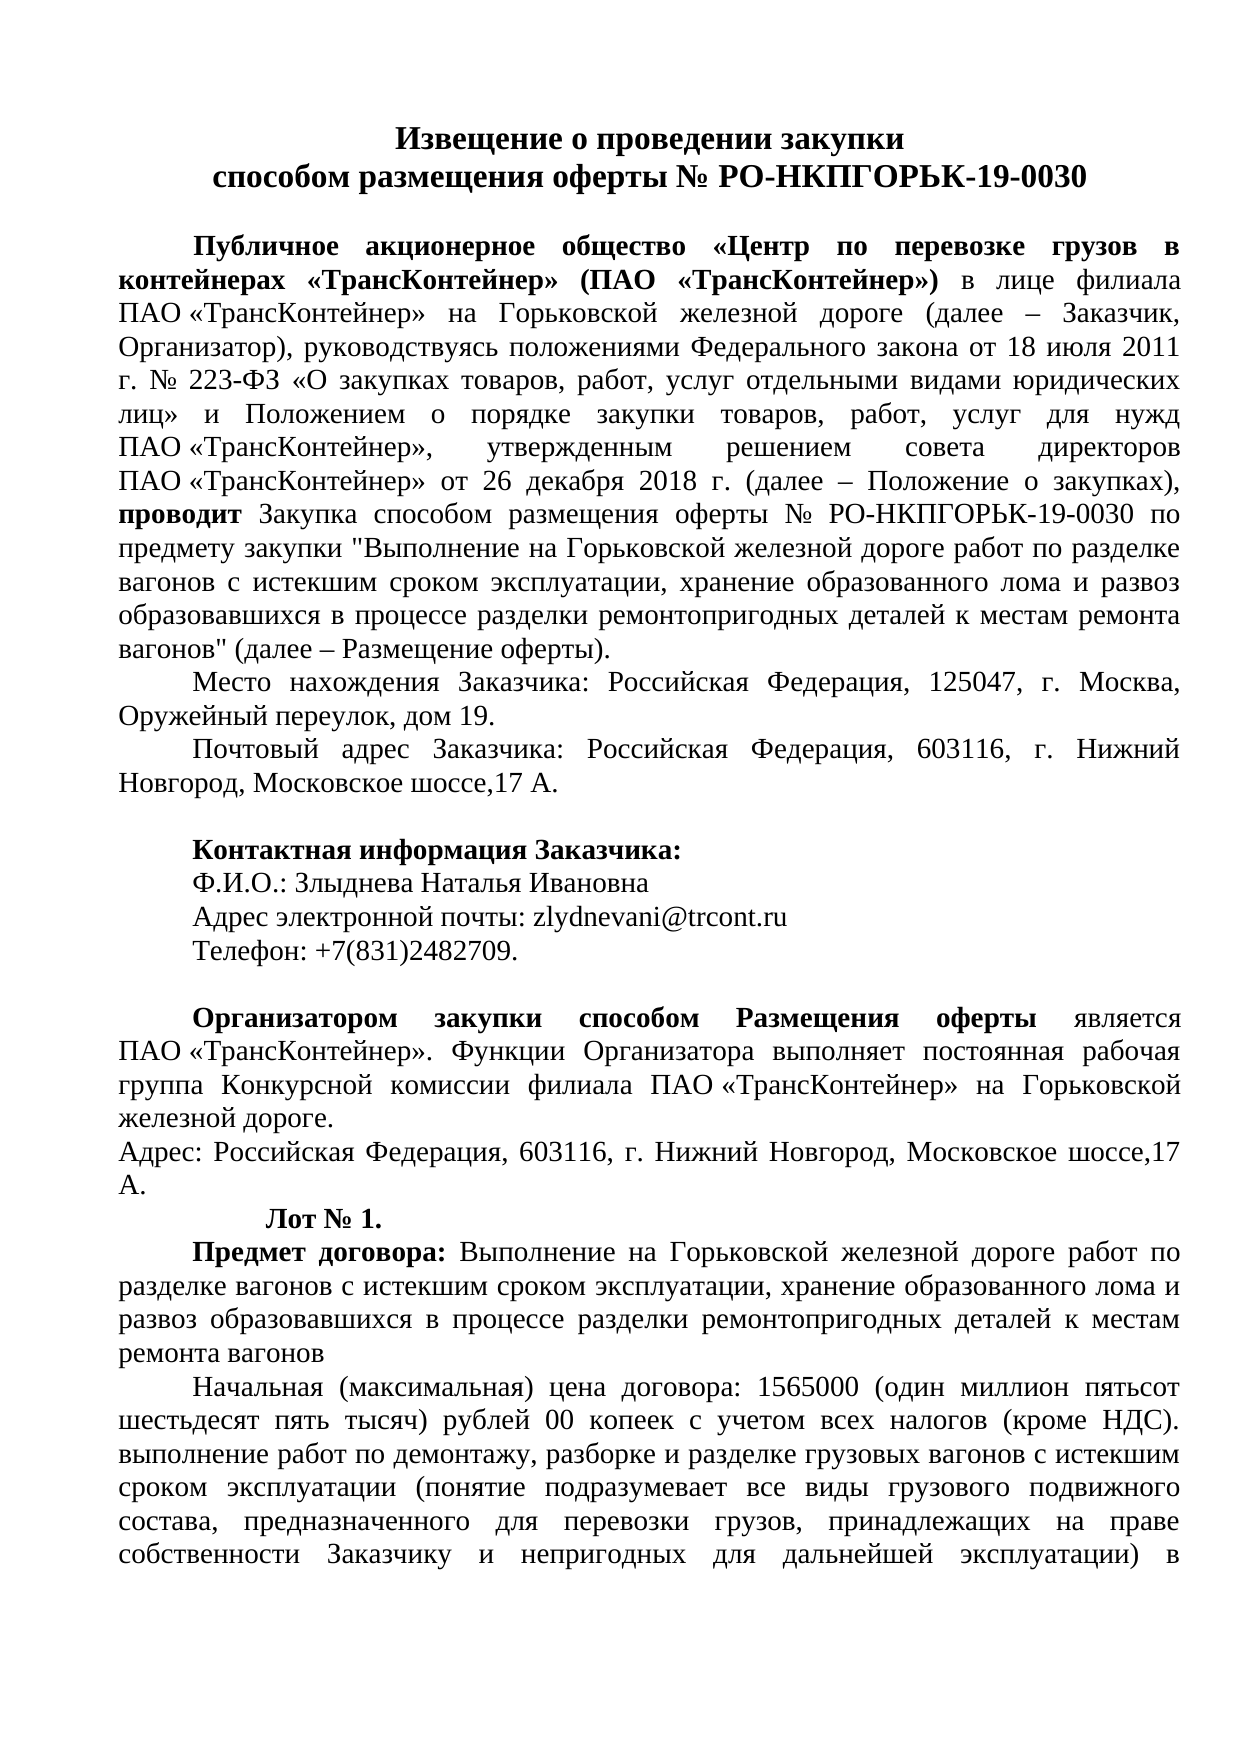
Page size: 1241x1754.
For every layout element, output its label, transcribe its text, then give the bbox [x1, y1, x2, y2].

text Ф.И.О.: Злыднева Наталья Ивановна [118, 866, 1181, 899]
text Публичное акционерное общество «Центр по перевозке грузов в контейнерах «ТрансКонтейнер» (ПАО «ТрансКонтейнер») в лице филиала ПАО «ТрансКонтейнер» на Горьковской железной дороге (далее – Заказчик, Организатор), руководствуясь положениями Федерального закона от 18 июля 2011 г. № 223-ФЗ «О закупках товаров, работ, услуг отдельными видами юридических лиц» и Положением о порядке закупки товаров, работ, услуг для нужд ПАО «ТрансКонтейнер», утвержденным решением совета директоров ПАО «ТрансКонтейнер» от 26 декабря 2018 г. (далее – Положение о закупках), проводит Закупка способом размещения оферты № РО-НКПГОРЬК-19-0030 по предмету закупки "Выполнение на Горьковской железной дороге работ по разделке вагонов с истекшим сроком эксплуатации, хранение образованного лома и развоз образовавшихся в процессе разделки ремонтопригодных деталей к местам ремонта вагонов" (далее – Размещение оферты). [118, 228, 1181, 664]
text Извещение о проведении закупки [118, 118, 1181, 156]
text способом размещения оферты № РО-НКПГОРЬК-19-0030 [118, 156, 1181, 195]
text Адрес электронной почты: zlydnevani@trcont.ru [118, 899, 1181, 933]
text Лот № 1. [118, 1201, 1181, 1234]
text Почтовый адрес Заказчика: Российская Федерация, 603116, г. Нижний Новгород, Московское шоссе,17 А. [118, 731, 1181, 798]
text Место нахождения Заказчика: Российская Федерация, 125047, г. Москва, Оружейный переулок, дом 19. [118, 664, 1181, 731]
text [118, 1369, 1181, 1570]
text Контактная информация Заказчика: [118, 832, 1181, 866]
text Телефон: +7(831)2482709. [118, 933, 1181, 966]
text Организатором закупки способом Размещения оферты является ПАО «ТрансКонтейнер». Функции Организатора выполняет постоянная рабочая группа Конкурсной комиссии филиала ПАО «ТрансКонтейнер» на Горьковской железной дороге. [118, 1000, 1181, 1134]
text Предмет договора: Выполнение на Горьковской железной дороге работ по разделке вагонов с истекшим сроком эксплуатации, хранение образованного лома и развоз образовавшихся в процессе разделки ремонтопригодных деталей к местам ремонта вагонов [118, 1234, 1181, 1369]
text Адрес: Российская Федерация, 603116, г. Нижний Новгород, Московское шоссе,17 А. [118, 1134, 1181, 1201]
